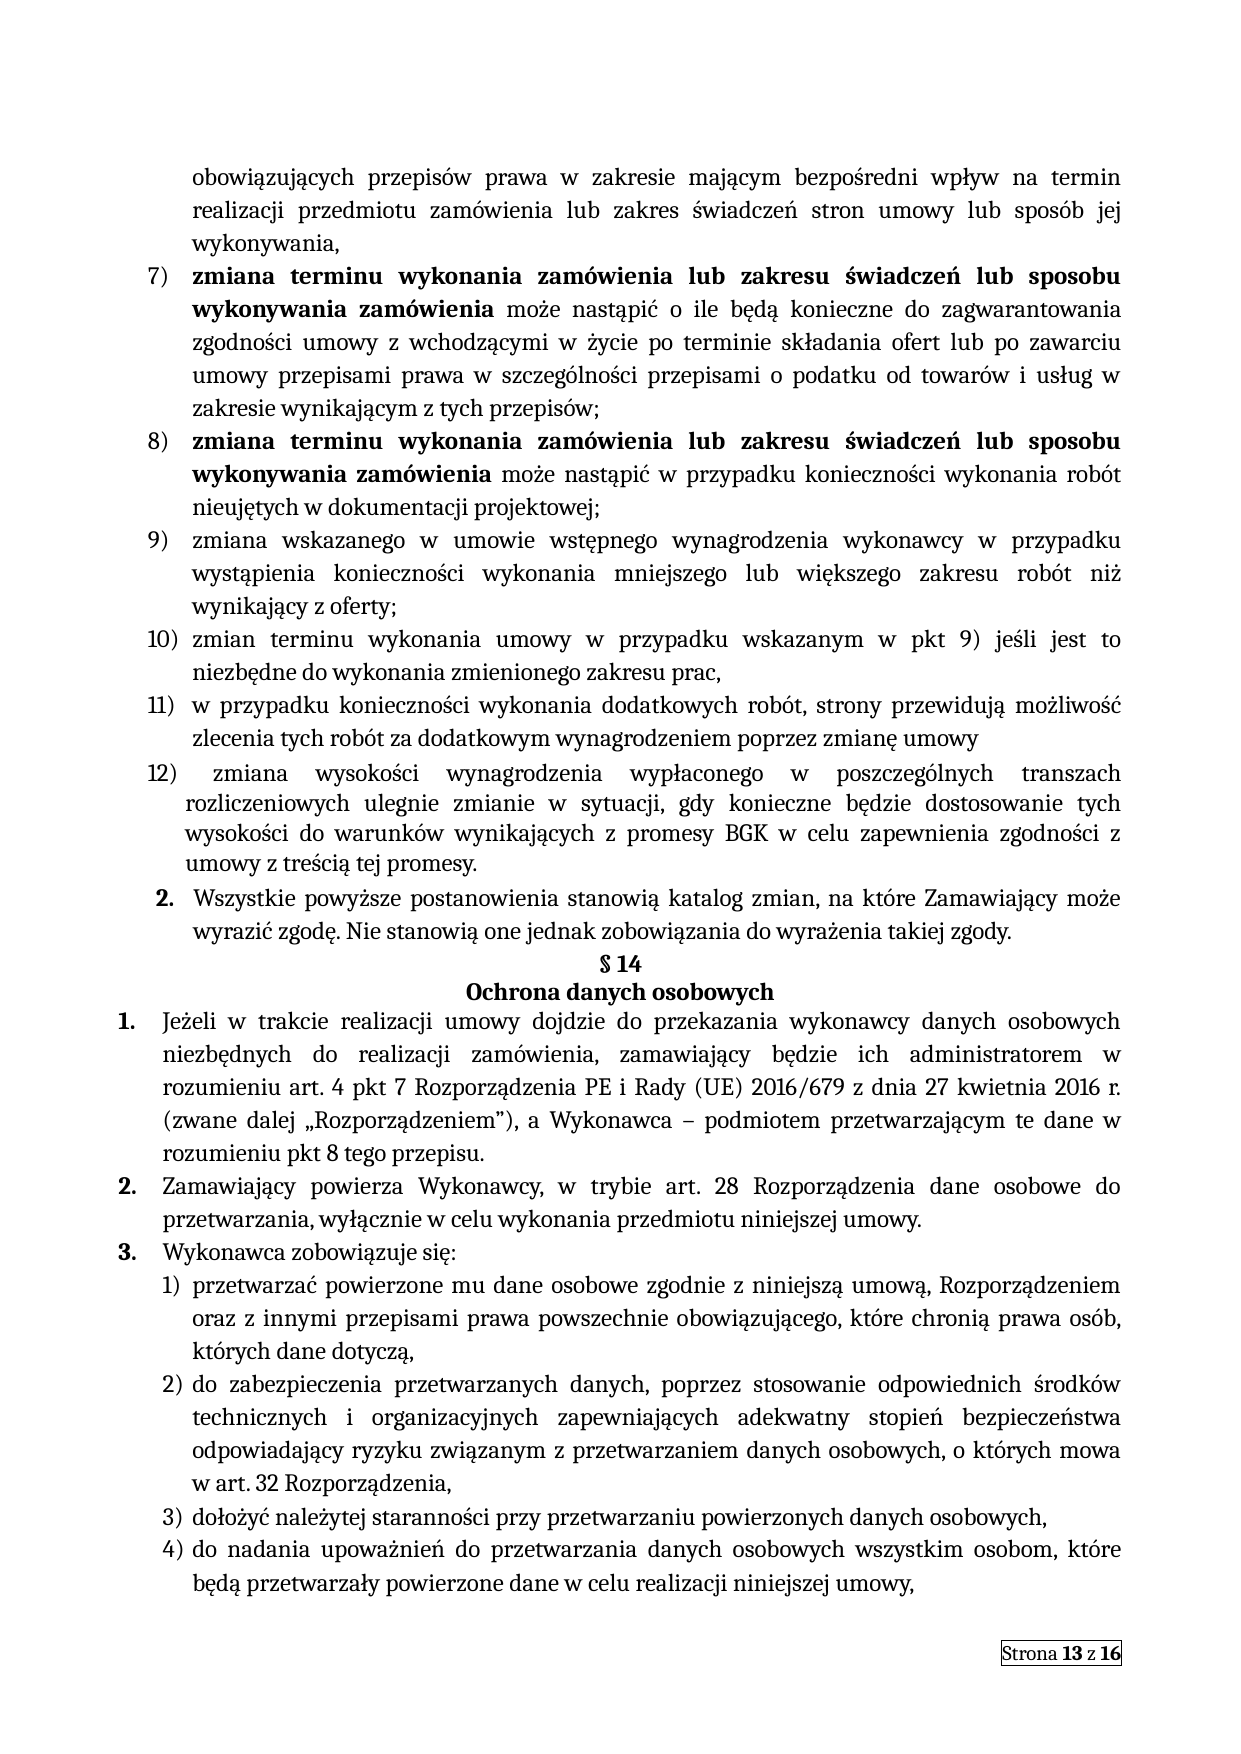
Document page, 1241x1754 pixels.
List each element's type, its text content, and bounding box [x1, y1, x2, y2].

text § 14 [118, 949, 1122, 978]
list Wykonawca zobowiązuje się: [118, 1238, 1122, 1267]
list zmian terminu wykonania umowy w przypadku wskazanym w pkt 9) jeśli jest to niezbędne do wykonania zmienionego zakresu prac, [148, 625, 1122, 687]
list zmiana wysokości wynagrodzenia wypłaconego w poszczególnych transzach rozliczeniowych ulegnie zmianie w sytuacji, gdy konieczne będzie dostosowanie tych wysokości do warunków wynikających z promesy BGK w celu zapewnienia zgodności z umowy z treścią tej promesy. [148, 759, 1122, 878]
list Jeżeli w trakcie realizacji umowy dojdzie do przekazania wykonawcy danych osobowych niezbędnych do realizacji zamówienia, zamawiający będzie ich administratorem w rozumieniu art. 4 pkt 7 Rozporządzenia PE i Rady (UE) 2016/679 z dnia 27 kwietnia 2016 r. (zwane dalej „Rozporządzeniem”), a Wykonawca – podmiotem przetwarzającym te dane w rozumieniu pkt 8 tego przepisu. [118, 1007, 1122, 1168]
list przetwarzać powierzone mu dane osobowe zgodnie z niniejszą umową, Rozporządzeniem oraz z innymi przepisami prawa powszechnie obowiązującego, które chronią prawa osób, których dane dotyczą, [162, 1271, 1122, 1366]
list Wszystkie powyższe postanowienia stanowią katalog zmian, na które Zamawiający może wyrazić zgodę. Nie stanowią one jednak zobowiązania do wyrażenia takiej zgody. [156, 883, 1122, 945]
list do nadania upoważnień do przetwarzania danych osobowych wszystkim osobom, które będą przetwarzały powierzone dane w celu realizacji niniejszej umowy, [162, 1535, 1122, 1597]
list zmiana wskazanego w umowie wstępnego wynagrodzenia wykonawcy w przypadku wystąpienia konieczności wykonania mniejszego lub większego zakresu robót niż wynikający z oferty; [148, 526, 1122, 621]
list Zamawiający powierza Wykonawcy, w trybie art. 28 Rozporządzenia dane osobowe do przetwarzania, wyłącznie w celu wykonania przedmiotu niniejszej umowy. [118, 1172, 1122, 1234]
list w przypadku konieczności wykonania dodatkowych robót, strony przewidują możliwość zlecenia tych robót za dodatkowym wynagrodzeniem poprzez zmianę umowy [148, 691, 1122, 753]
text Ochrona danych osobowych [118, 978, 1122, 1007]
list zmiana terminu wykonania zamówienia lub zakresu świadczeń lub sposobu wykonywania zamówienia może nastąpić w przypadku konieczności wykonania robót nieujętych w dokumentacji projektowej; [148, 427, 1122, 521]
list zmiana terminu wykonania zamówienia lub zakresu świadczeń lub sposobu wykonywania zamówienia może nastąpić o ile będą konieczne do zagwarantowania zgodności umowy z wchodzącymi w życie po terminie składania ofert lub po zawarciu umowy przepisami prawa w szczególności przepisami o podatku od towarów i usług w zakresie wynikającym z tych przepisów; [148, 262, 1122, 422]
list dołożyć należytej staranności przy przetwarzaniu powierzonych danych osobowych, [162, 1502, 1122, 1531]
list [148, 162, 1122, 257]
list do zabezpieczenia przetwarzanych danych, poprzez stosowanie odpowiednich środków technicznych i organizacyjnych zapewniających adekwatny stopień bezpieczeństwa odpowiadający ryzyku związanym z przetwarzaniem danych osobowych, o których mowa w art. 32 Rozporządzenia, [162, 1370, 1122, 1498]
